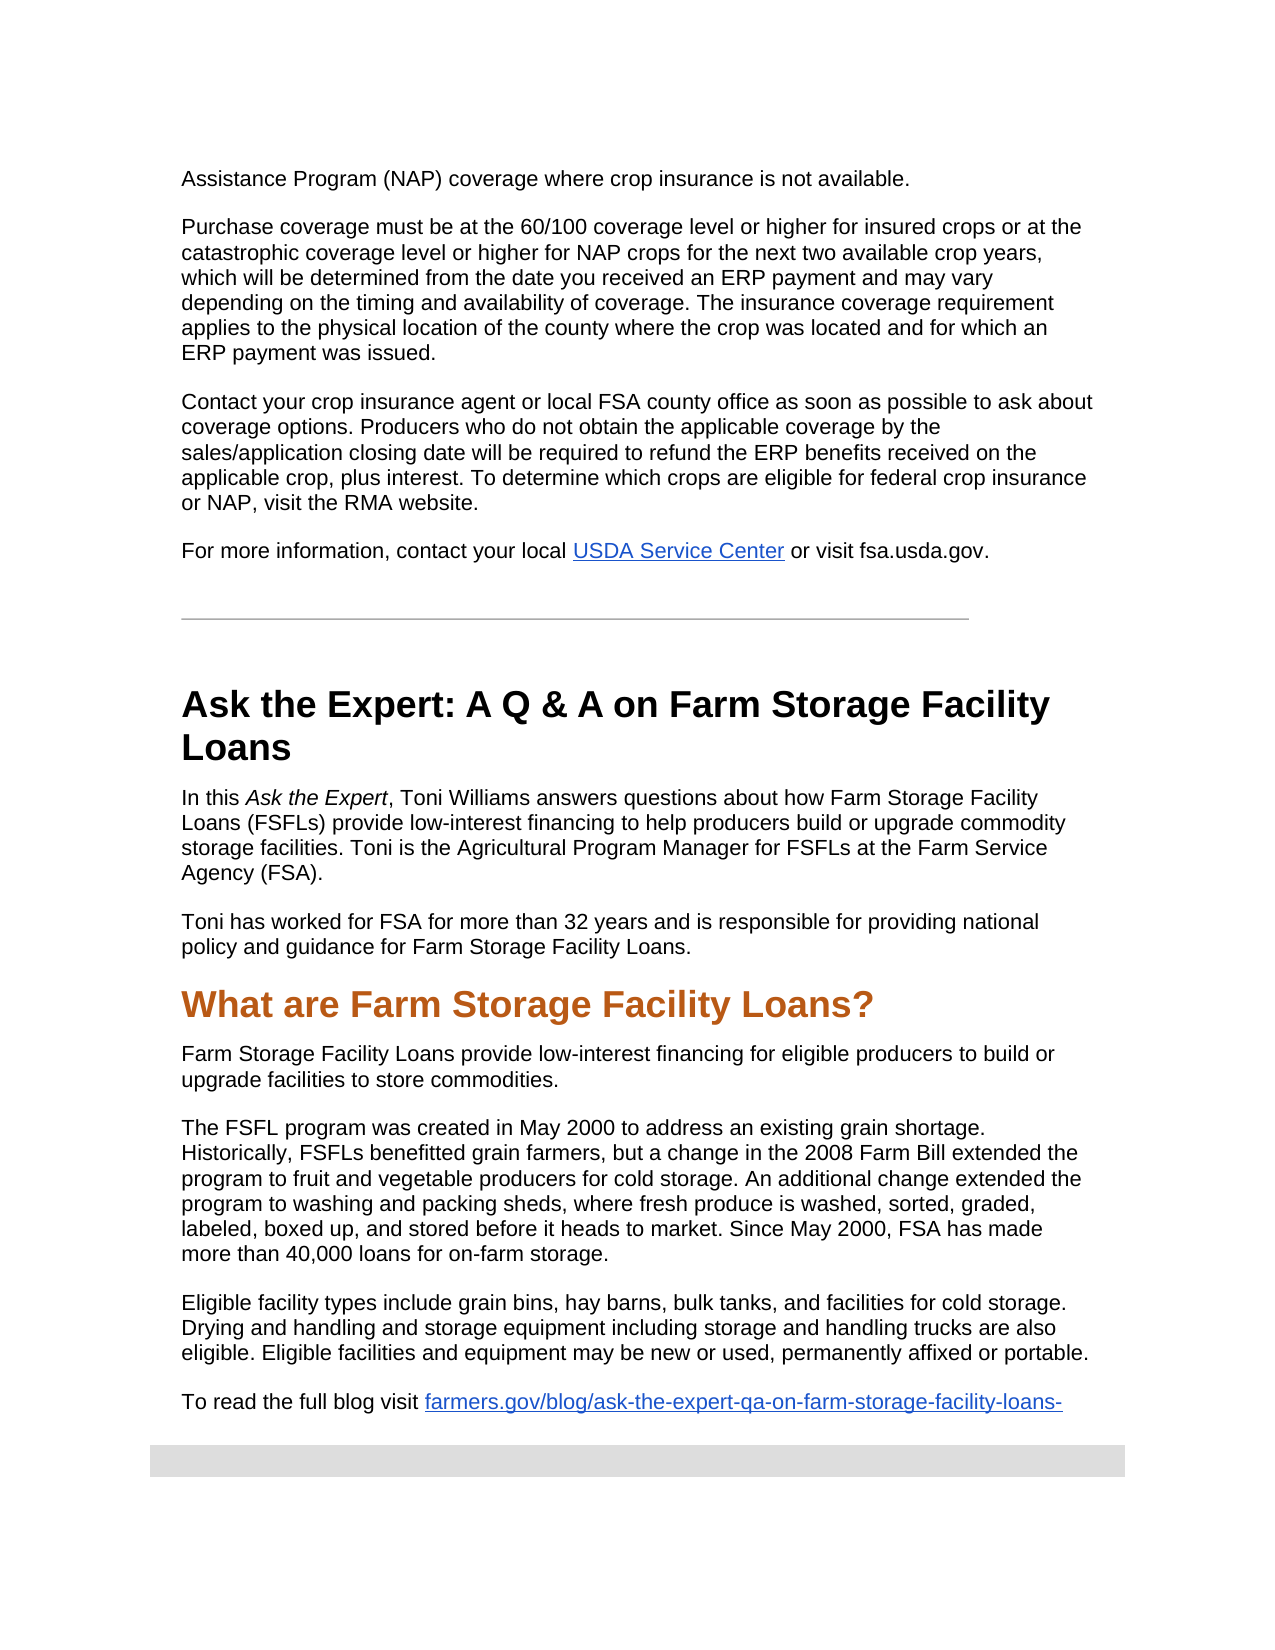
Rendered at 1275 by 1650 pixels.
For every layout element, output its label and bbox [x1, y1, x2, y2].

table_header [150, 1445, 1125, 1477]
